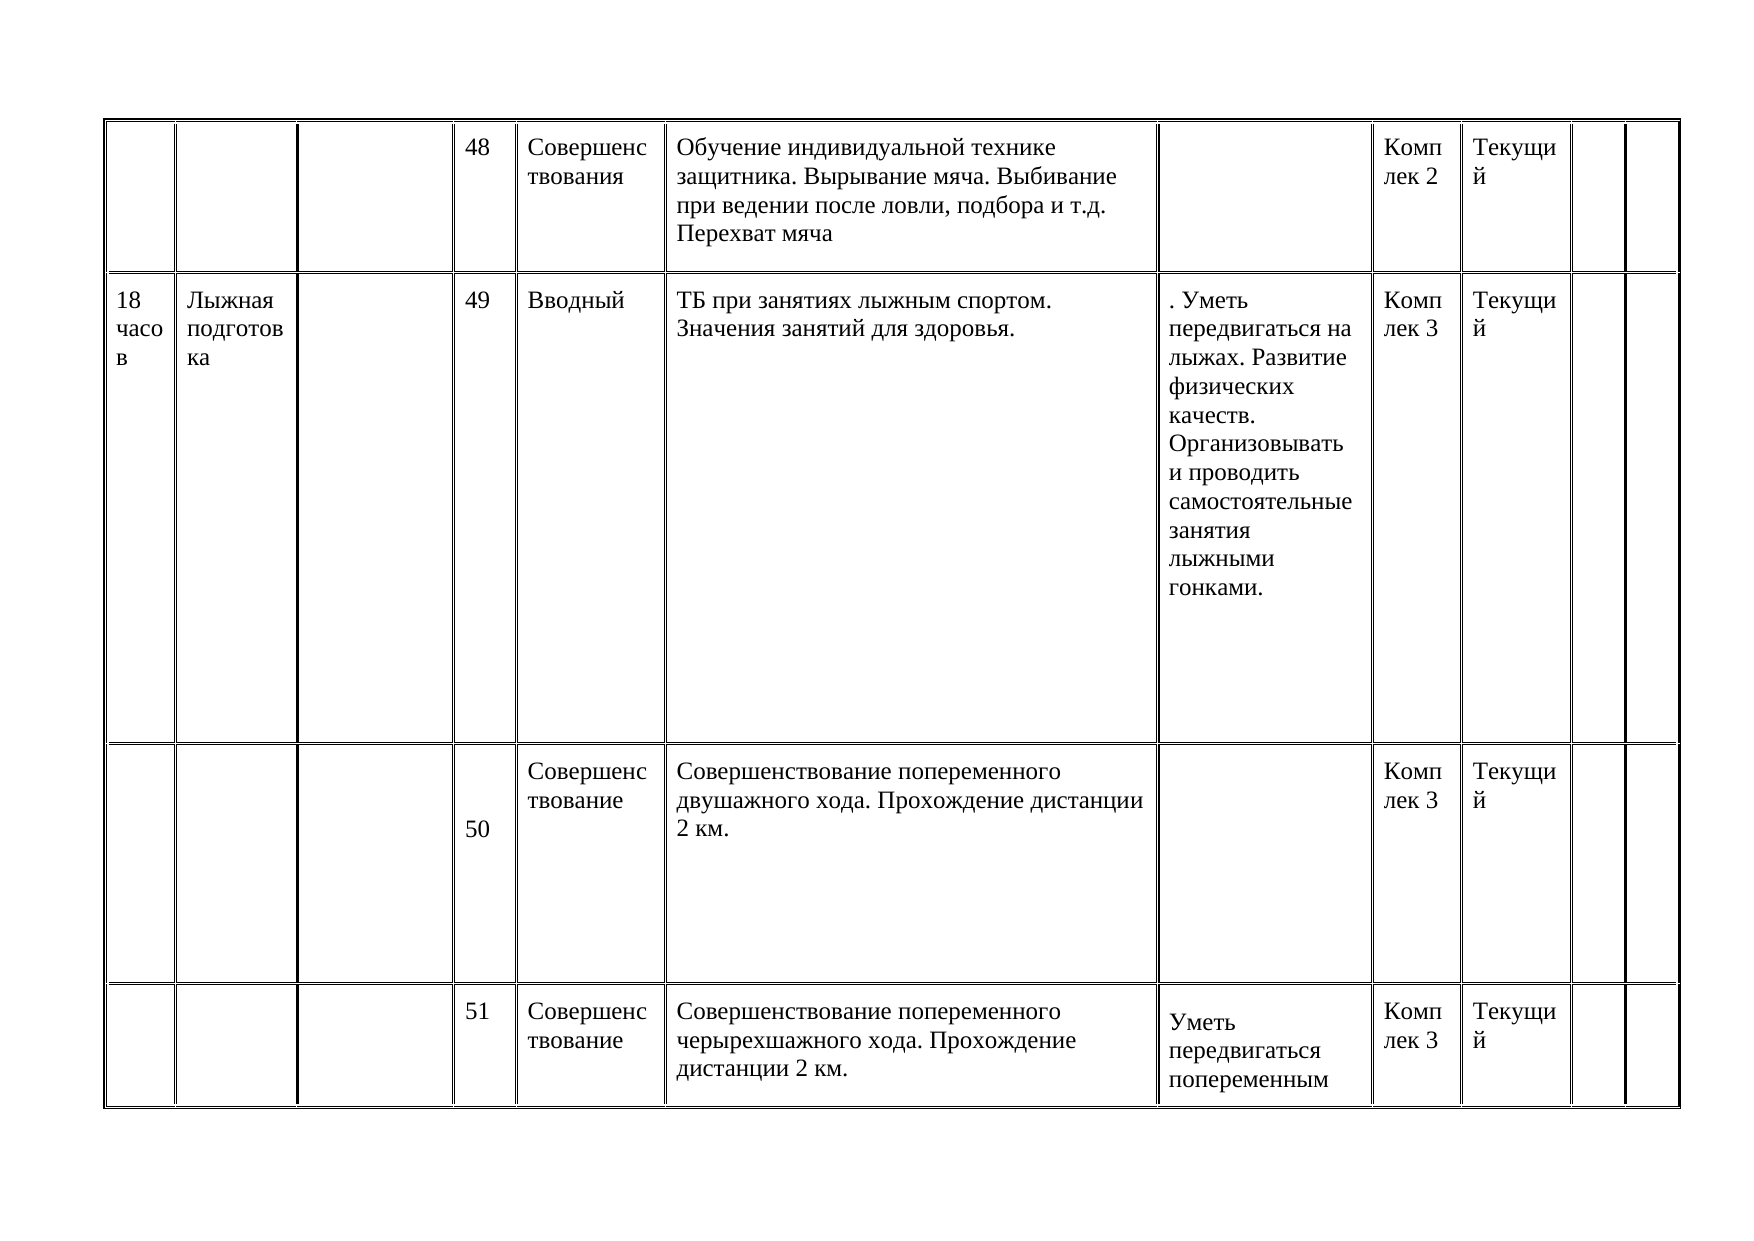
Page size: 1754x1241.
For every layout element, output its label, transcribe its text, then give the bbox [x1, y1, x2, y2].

table_cell 49 [455, 274, 515, 742]
table_cell [176, 120, 297, 271]
table_cell [1625, 982, 1679, 1106]
table_cell Обучение индивидуальной технике защитника. Вырывание мяча. Выбивание при ведении после ловли, подбора и т.д. Перехват мяча [666, 120, 1158, 271]
table_cell [1625, 271, 1679, 742]
table_cell Лыжная подготовка [177, 274, 296, 742]
table_cell . Уметь передвигаться на лыжах. Развитие физических качеств. Организовывать и проводить самостоятельные занятия лыжными гонками. [1160, 274, 1371, 742]
table_cell [299, 274, 452, 742]
table_cell [105, 982, 176, 1106]
table_cell Совершенствование [518, 745, 664, 982]
table_cell [1158, 122, 1373, 271]
table_cell [297, 122, 454, 271]
table_cell Комплек 3 [1374, 745, 1460, 982]
table_cell Совершенствование [516, 985, 666, 1106]
table_cell 50 [455, 745, 515, 982]
table_cell [1572, 985, 1625, 1106]
table_cell Текущий [1463, 745, 1570, 982]
table_cell Комплек 3 [1373, 985, 1462, 1106]
table_cell Комплек 2 [1373, 122, 1462, 271]
table_cell [1573, 745, 1624, 982]
table_cell Текущий [1462, 122, 1572, 271]
table_cell [176, 985, 297, 1106]
table_cell [1625, 122, 1678, 271]
table_cell ТБ при занятиях лыжным спортом. Значения занятий для здоровья. [667, 274, 1156, 742]
table_cell 51 [454, 985, 516, 1106]
table_cell Комплек 3 [1374, 274, 1460, 742]
table_cell Текущий [1462, 985, 1572, 1106]
table_cell 18 часов [105, 271, 176, 742]
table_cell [666, 982, 1158, 1106]
table_cell Вводный [518, 274, 664, 742]
table_cell [105, 742, 176, 982]
table_cell [1625, 742, 1679, 982]
table_cell Совершенствование попеременного двушажного хода. Прохождение дистанции 2 км. [667, 745, 1156, 982]
table_cell [177, 745, 296, 982]
table_cell [1573, 274, 1624, 742]
table_cell [297, 985, 454, 1106]
table_cell [1572, 122, 1625, 271]
table_cell Текущий [1463, 274, 1570, 742]
table_cell 48 [454, 122, 516, 271]
table_cell [107, 122, 176, 271]
table_cell Совершенствования [516, 122, 666, 271]
table_cell [299, 745, 452, 982]
table_cell [1160, 745, 1371, 982]
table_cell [1158, 985, 1373, 1106]
